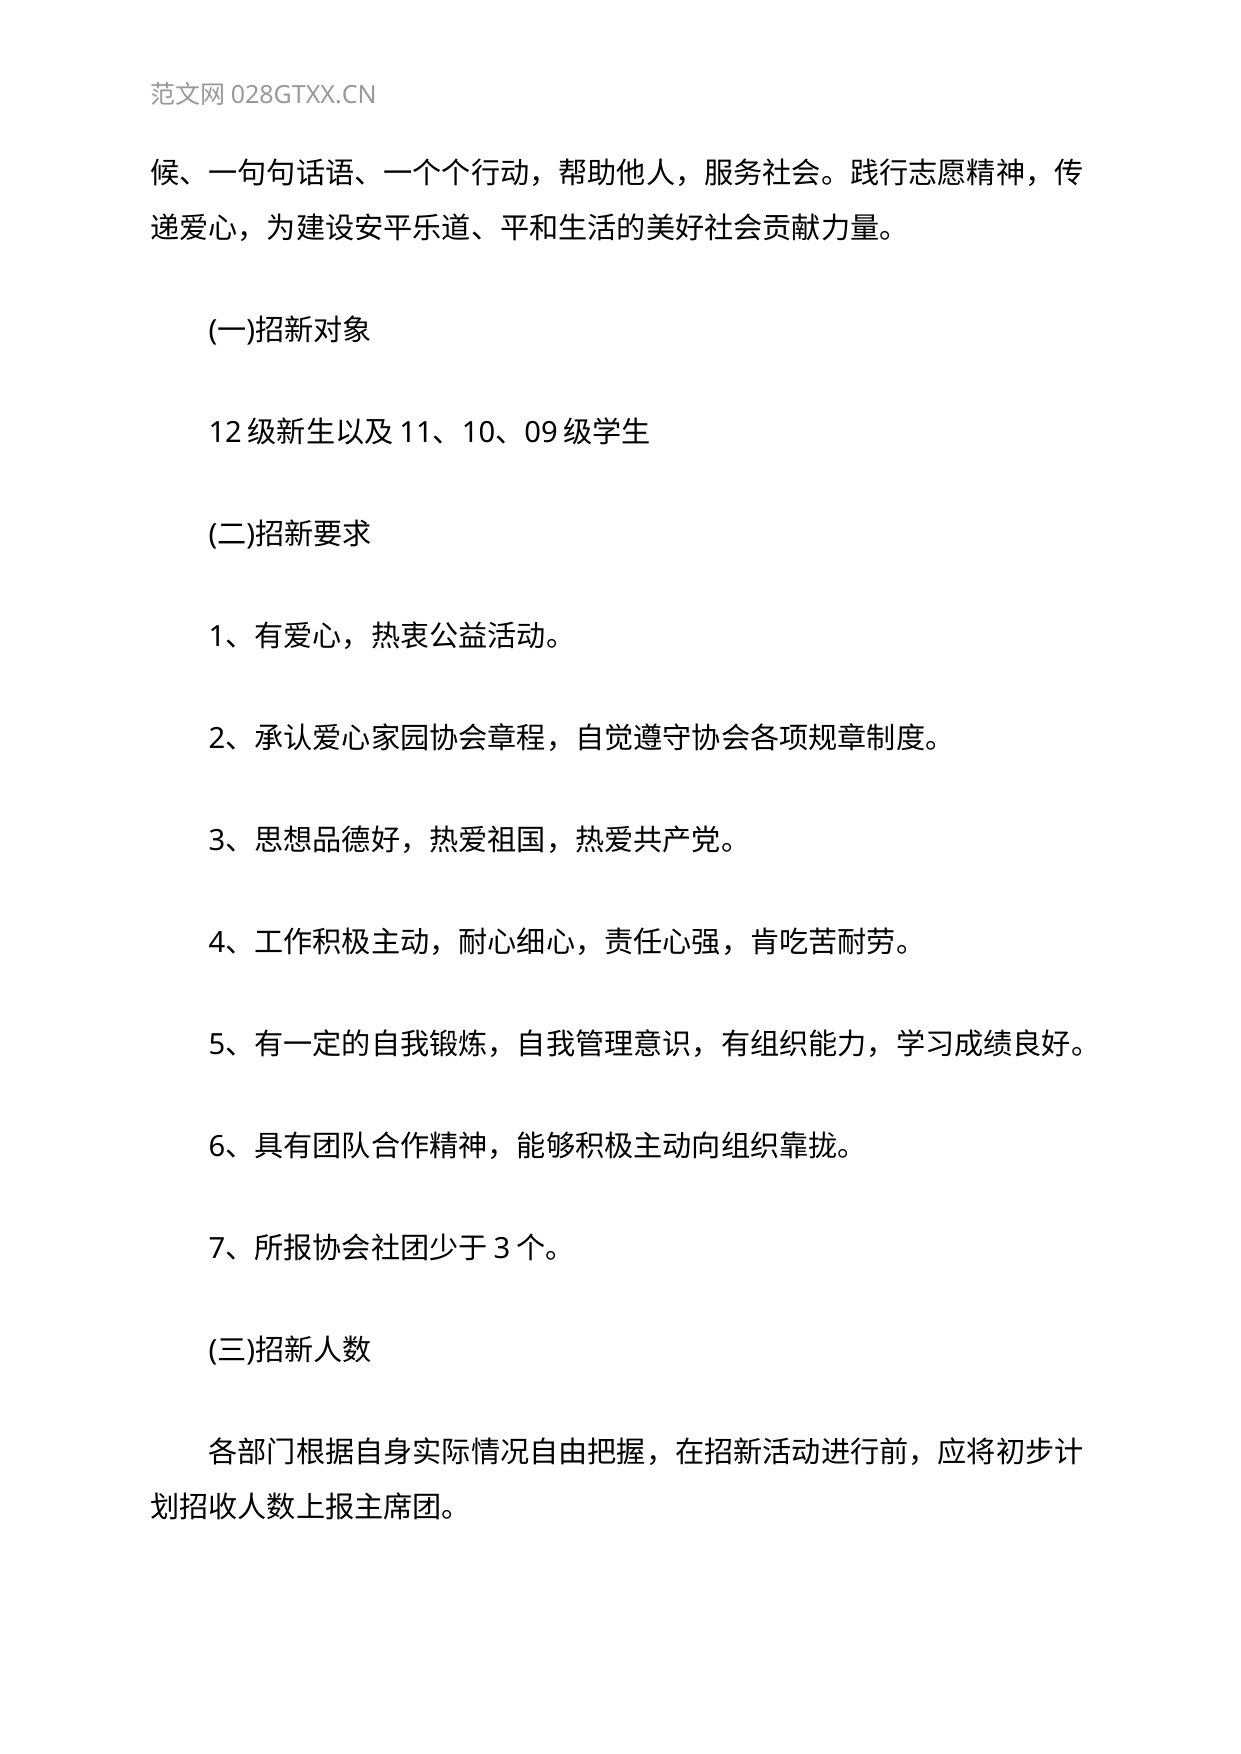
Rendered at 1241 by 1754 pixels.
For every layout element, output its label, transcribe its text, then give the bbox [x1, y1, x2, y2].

text 7、所报协会社团少于3个。 [150, 1224, 1090, 1267]
text 1、有爱心，热衷公益活动。 [150, 613, 1090, 655]
text 4、工作积极主动，耐心细心，责任心强，肯吃苦耐劳。 [150, 918, 1090, 961]
text 6、具有团队合作精神，能够积极主动向组织靠拢。 [150, 1122, 1090, 1165]
text (二)招新要求 [150, 511, 1090, 553]
text 12级新生以及11、10、09级学生 [150, 409, 1090, 451]
text 3、思想品德好，热爱祖国，热爱共产党。 [150, 817, 1090, 859]
text 5、有一定的自我锻炼，自我管理意识，有组织能力，学习成绩良好。 [150, 1021, 1090, 1063]
text (一)招新对象 [150, 307, 1090, 349]
text 各部门根据自身实际情况自由把握，在招新活动进行前，应将初步计划招收人数上报主席团。 [150, 1428, 1090, 1526]
text 2、承认爱心家园协会章程，自觉遵守协会各项规章制度。 [150, 714, 1090, 757]
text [150, 150, 1090, 247]
text (三)招新人数 [150, 1326, 1090, 1369]
